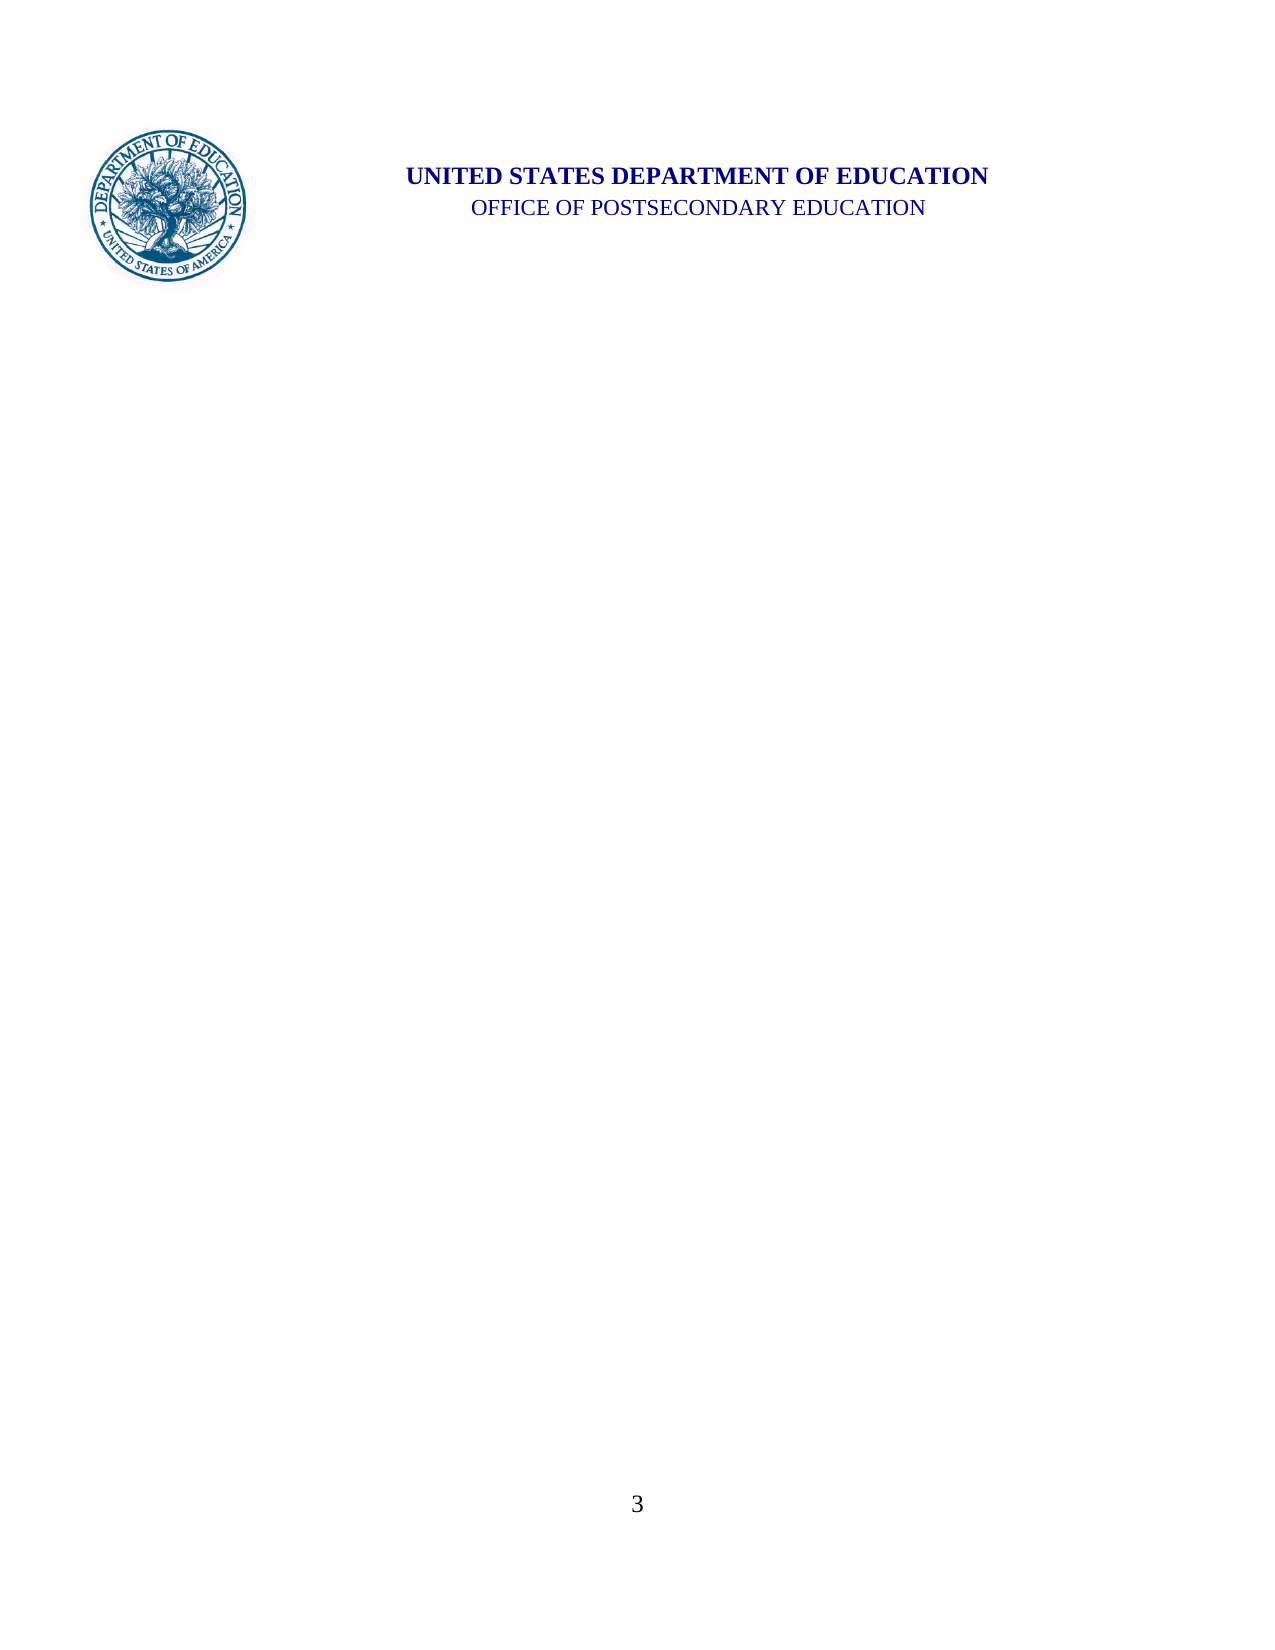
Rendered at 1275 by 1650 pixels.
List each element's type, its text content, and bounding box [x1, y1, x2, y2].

text UNITED STATES DEPARTMENT OF EDUCATION [241, 161, 1125, 190]
text OFFICE OF POSTSECONDARY EDUCATION [254, 194, 1125, 221]
picture [83, 124, 255, 293]
